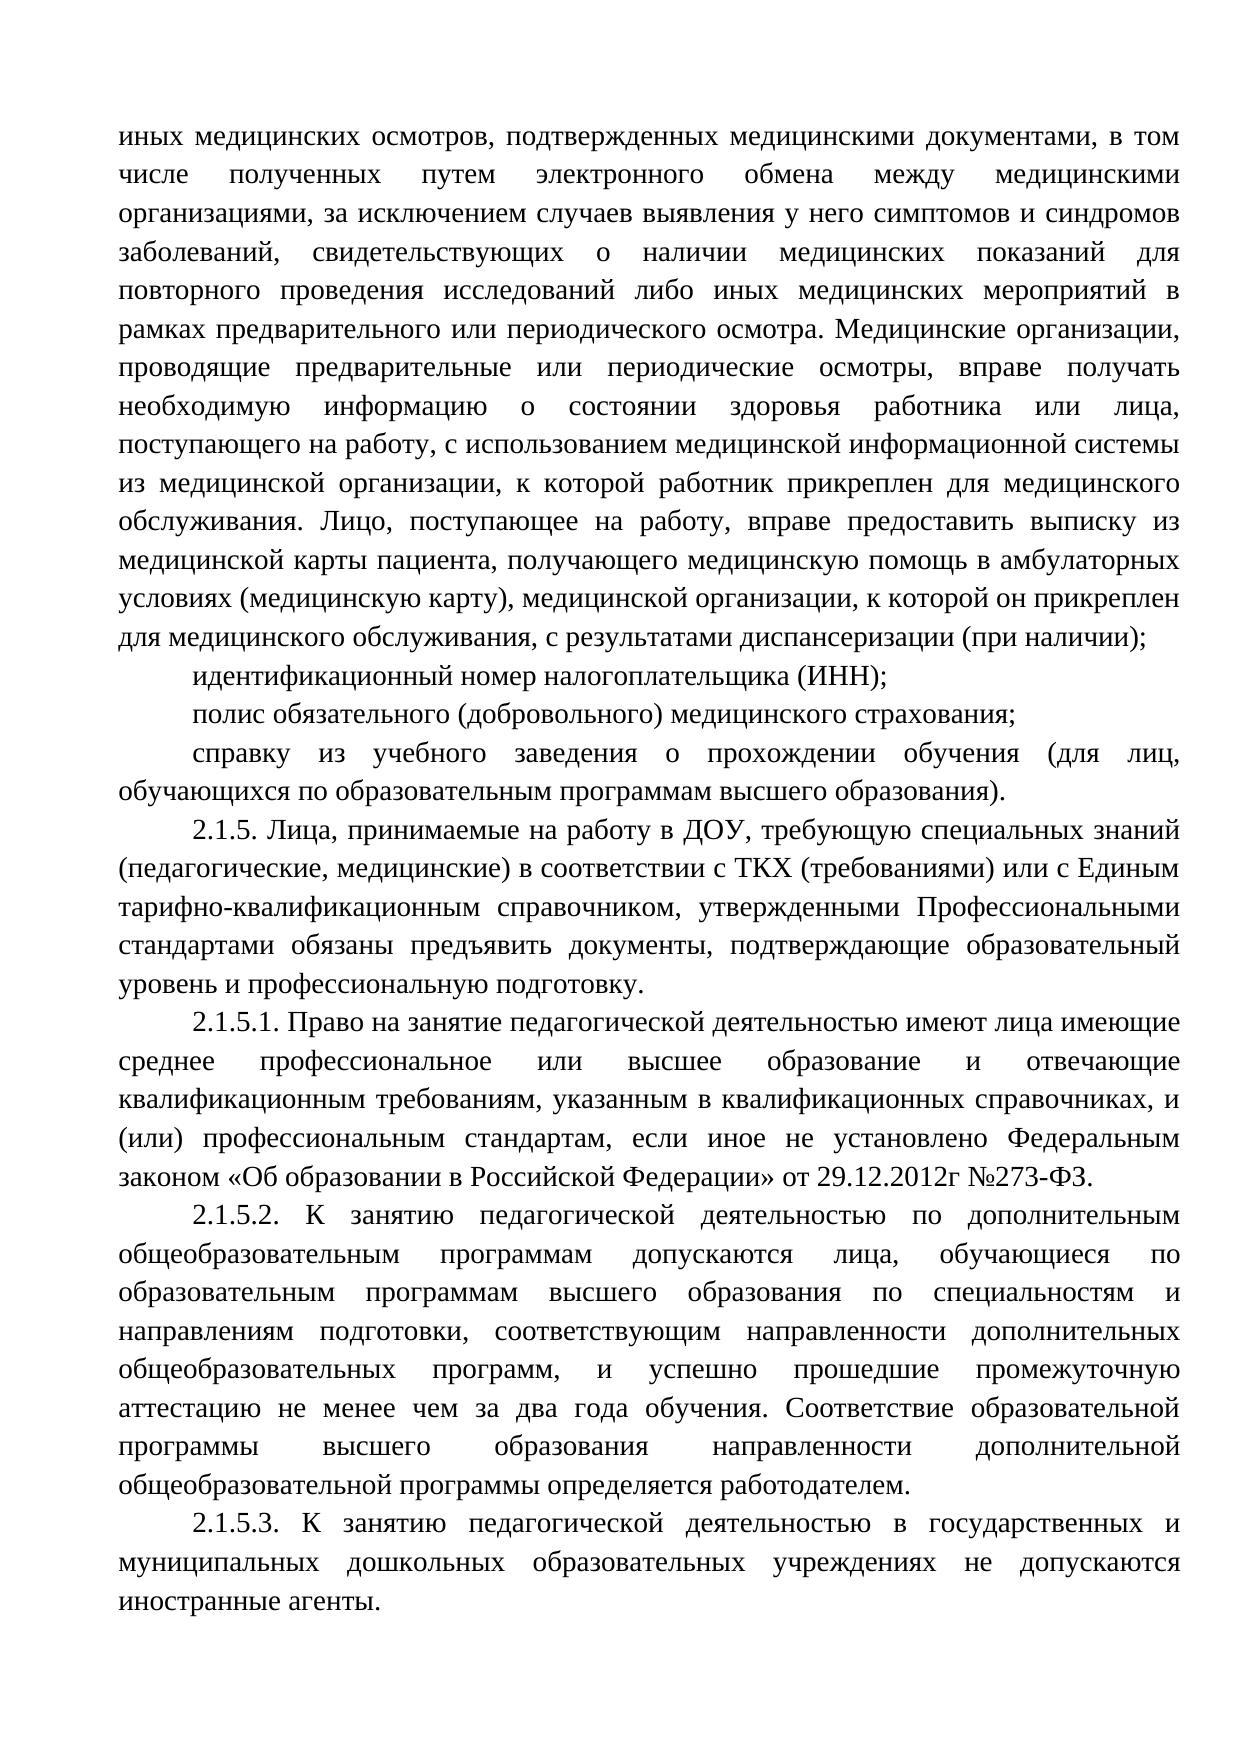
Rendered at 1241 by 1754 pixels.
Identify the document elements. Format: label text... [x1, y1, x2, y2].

text 2.1.5. Лица, принимаемые на работу в ДОУ, требующую специальных знаний (педагогические, медицинские) в соответствии с ТКХ (требованиями) или с Единым тарифно-квалификационным справочником, утвержденными Профессиональными стандартами обязаны предъявить документы, подтверждающие образовательный уровень и профессиональную подготовку. [118, 812, 1181, 999]
text 2.1.5.1. Право на занятие педагогической деятельностью имеют лица имеющие среднее профессиональное или высшее образование и отвечающие квалификационным требованиям, указанным в квалификационных справочниках, и (или) профессиональным стандартам, если иное не установлено Федеральным законом «Об образовании в Российской Федерации» от 29.12.2012г №273-ФЗ. [118, 1004, 1181, 1192]
text 2.1.5.2. К занятию педагогической деятельностью по дополнительным общеобразовательным программам допускаются лица, обучающиеся по образовательным программам высшего образования по специальностям и направлениям подготовки, соответствующим направленности дополнительных общеобразовательных программ, и успешно прошедшие промежуточную аттестацию не менее чем за два года обучения. Соответствие образовательной программы высшего образования направленности дополнительной общеобразовательной программы определяется работодателем. [118, 1197, 1181, 1501]
text 2.1.5.3. К занятию педагогической деятельностью в государственных и муниципальных дошкольных образовательных учреждениях не допускаются иностранные агенты. [118, 1506, 1181, 1616]
text полис обязательного (добровольного) медицинского страхования; [118, 696, 1181, 730]
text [118, 118, 1181, 653]
text справку из учебного заведения о прохождении обучения (для лиц, обучающихся по образовательным программам высшего образования). [118, 735, 1181, 807]
text идентификационный номер налогоплательщика (ИНН); [118, 658, 1181, 691]
